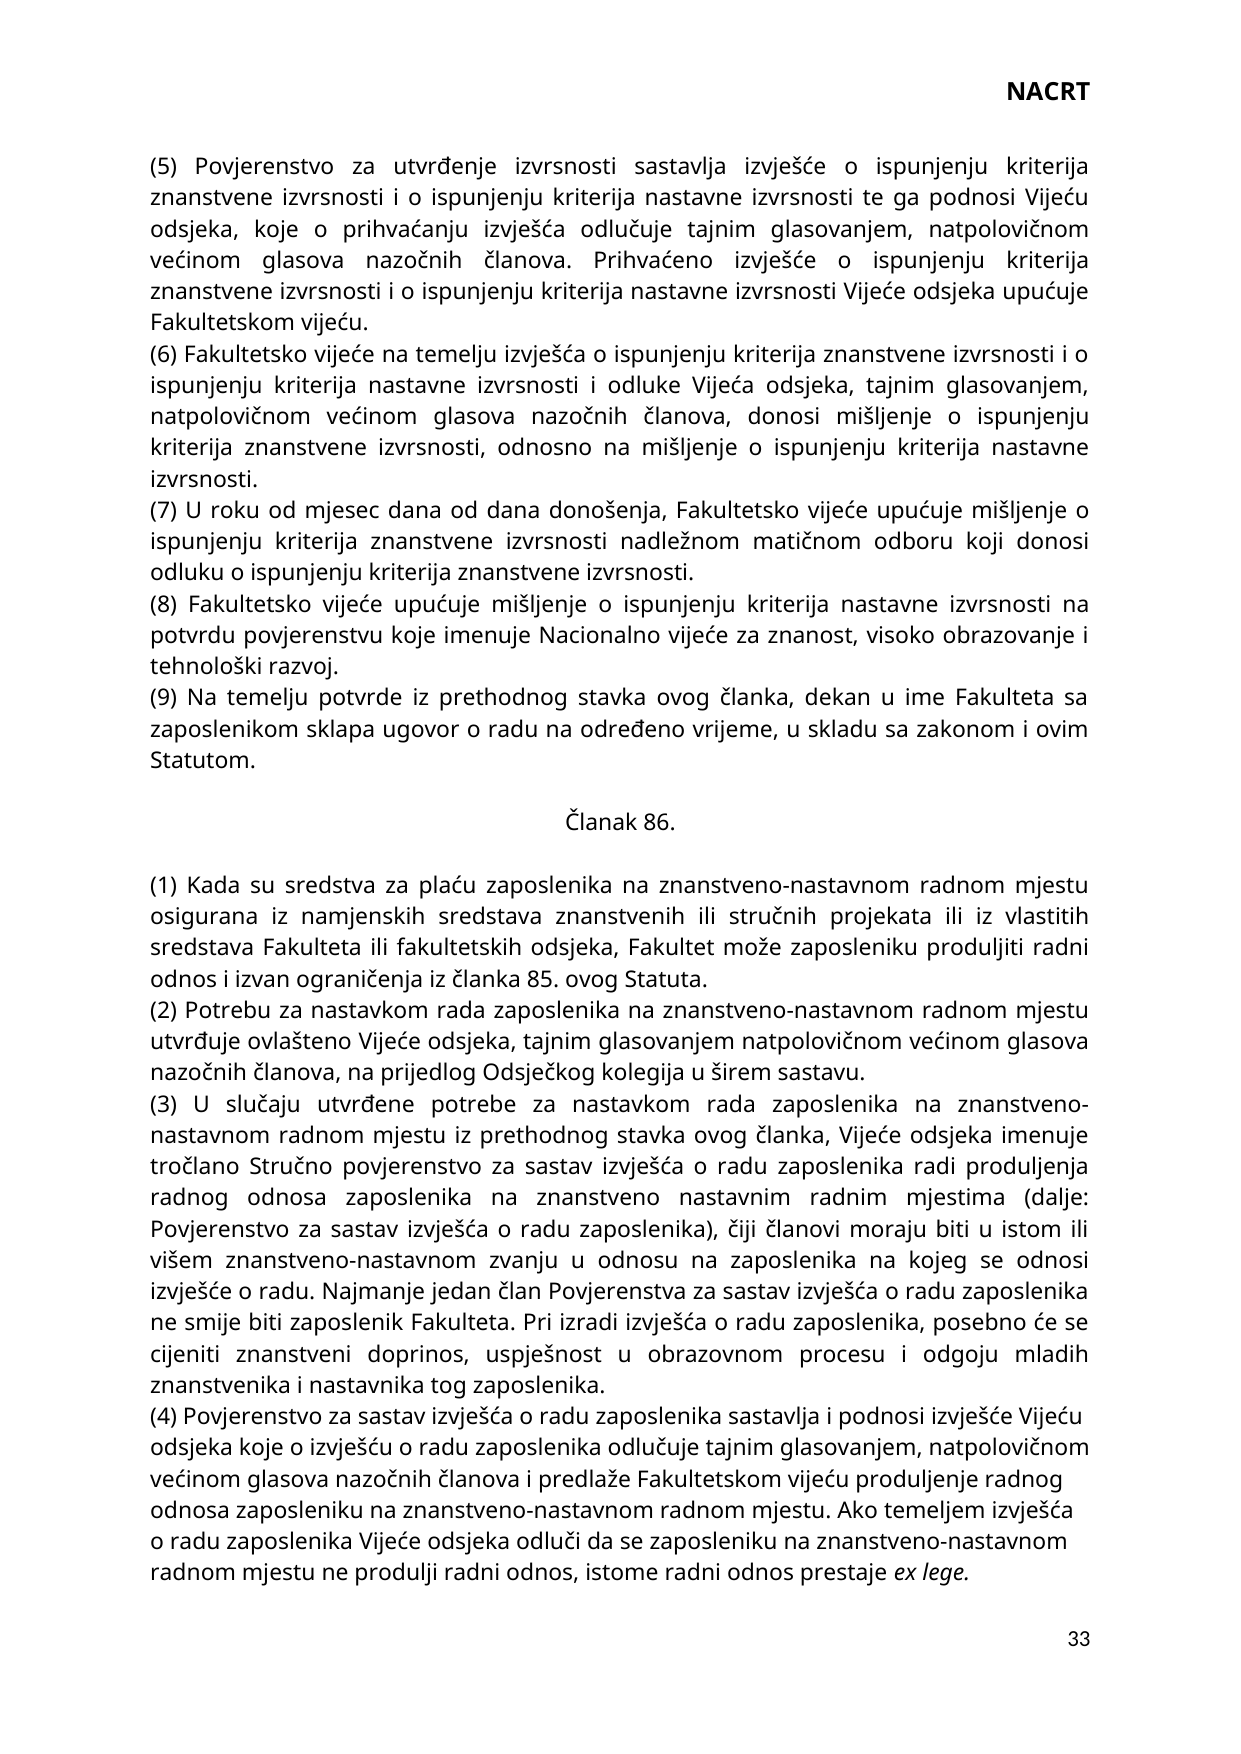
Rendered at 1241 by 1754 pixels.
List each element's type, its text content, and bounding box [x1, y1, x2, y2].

text (5) Povjerenstvo za utvrđenje izvrsnosti sastavlja izvješće o ispunjenju kriterija znanstvene izvrsnosti i o ispunjenju kriterija nastavne izvrsnosti te ga podnosi Vijeću odsjeka, koje o prihvaćanju izvješća odlučuje tajnim glasovanjem, natpolovičnom većinom glasova nazočnih članova. Prihvaćeno izvješće o ispunjenju kriterija znanstvene izvrsnosti i o ispunjenju kriterija nastavne izvrsnosti Vijeće odsjeka upućuje Fakultetskom vijeću. [150, 150, 1090, 337]
text (3) U slučaju utvrđene potrebe za nastavkom rada zaposlenika na znanstveno-nastavnom radnom mjestu iz prethodnog stavka ovog članka, Vijeće odsjeka imenuje tročlano Stručno povjerenstvo za sastav izvješća o radu zaposlenika radi produljenja radnog odnosa zaposlenika na znanstveno nastavnim radnim mjestima (dalje: Povjerenstvo za sastav izvješća o radu zaposlenika), čiji članovi moraju biti u istom ili višem znanstveno-nastavnom zvanju u odnosu na zaposlenika na kojeg se odnosi izvješće o radu. Najmanje jedan član Povjerenstva za sastav izvješća o radu zaposlenika ne smije biti zaposlenik Fakulteta. Pri izradi izvješća o radu zaposlenika, posebno će se cijeniti znanstveni doprinos, uspješnost u obrazovnom procesu i odgoju mladih znanstvenika i nastavnika tog zaposlenika. [150, 1087, 1090, 1400]
text (1) Kada su sredstva za plaću zaposlenika na znanstveno-nastavnom radnom mjestu osigurana iz namjenskih sredstava znanstvenih ili stručnih projekata ili iz vlastitih sredstava Fakulteta ili fakultetskih odsjeka, Fakultet može zaposleniku produljiti radni odnos i izvan ograničenja iz članka 85. ovog Statuta. [150, 869, 1090, 994]
text (6) Fakultetsko vijeće na temelju izvješća o ispunjenju kriterija znanstvene izvrsnosti i o ispunjenju kriterija nastavne izvrsnosti i odluke Vijeća odsjeka, tajnim glasovanjem, natpolovičnom većinom glasova nazočnih članova, donosi mišljenje o ispunjenju kriterija znanstvene izvrsnosti, odnosno na mišljenje o ispunjenju kriterija nastavne izvrsnosti. [150, 337, 1090, 494]
text (4) Povjerenstvo za sastav izvješća o radu zaposlenika sastavlja i podnosi izvješće Vijeću odsjeka koje o izvješću o radu zaposlenika odlučuje tajnim glasovanjem, natpolovičnom većinom glasova nazočnih članova i predlaže Fakultetskom vijeću produljenje radnog odnosa zaposleniku na znanstveno-nastavnom radnom mjestu. Ako temeljem izvješća o radu zaposlenika Vijeće odsjeka odluči da se zaposleniku na znanstveno-nastavnom radnom mjestu ne produlji radni odnos, istome radni odnos prestaje ex lege. [150, 1400, 1090, 1587]
text (7) U roku od mjesec dana od dana donošenja, Fakultetsko vijeće upućuje mišljenje o ispunjenju kriterija znanstvene izvrsnosti nadležnom matičnom odboru koji donosi odluku o ispunjenju kriterija znanstvene izvrsnosti. [150, 494, 1090, 587]
text (2) Potrebu za nastavkom rada zaposlenika na znanstveno-nastavnom radnom mjestu utvrđuje ovlašteno Vijeće odsjeka, tajnim glasovanjem natpolovičnom većinom glasova nazočnih članova, na prijedlog Odsječkog kolegija u širem sastavu. [150, 994, 1090, 1087]
text (9) Na temelju potvrde iz prethodnog stavka ovog članka, dekan u ime Fakulteta sa zaposlenikom sklapa ugovor o radu na određeno vrijeme, u skladu sa zakonom i ovim Statutom. [150, 681, 1090, 775]
text (8) Fakultetsko vijeće upućuje mišljenje o ispunjenju kriterija nastavne izvrsnosti na potvrdu povjerenstvu koje imenuje Nacionalno vijeće za znanost, visoko obrazovanje i tehnološki razvoj. [150, 587, 1090, 681]
text Članak 86. [150, 806, 1090, 837]
